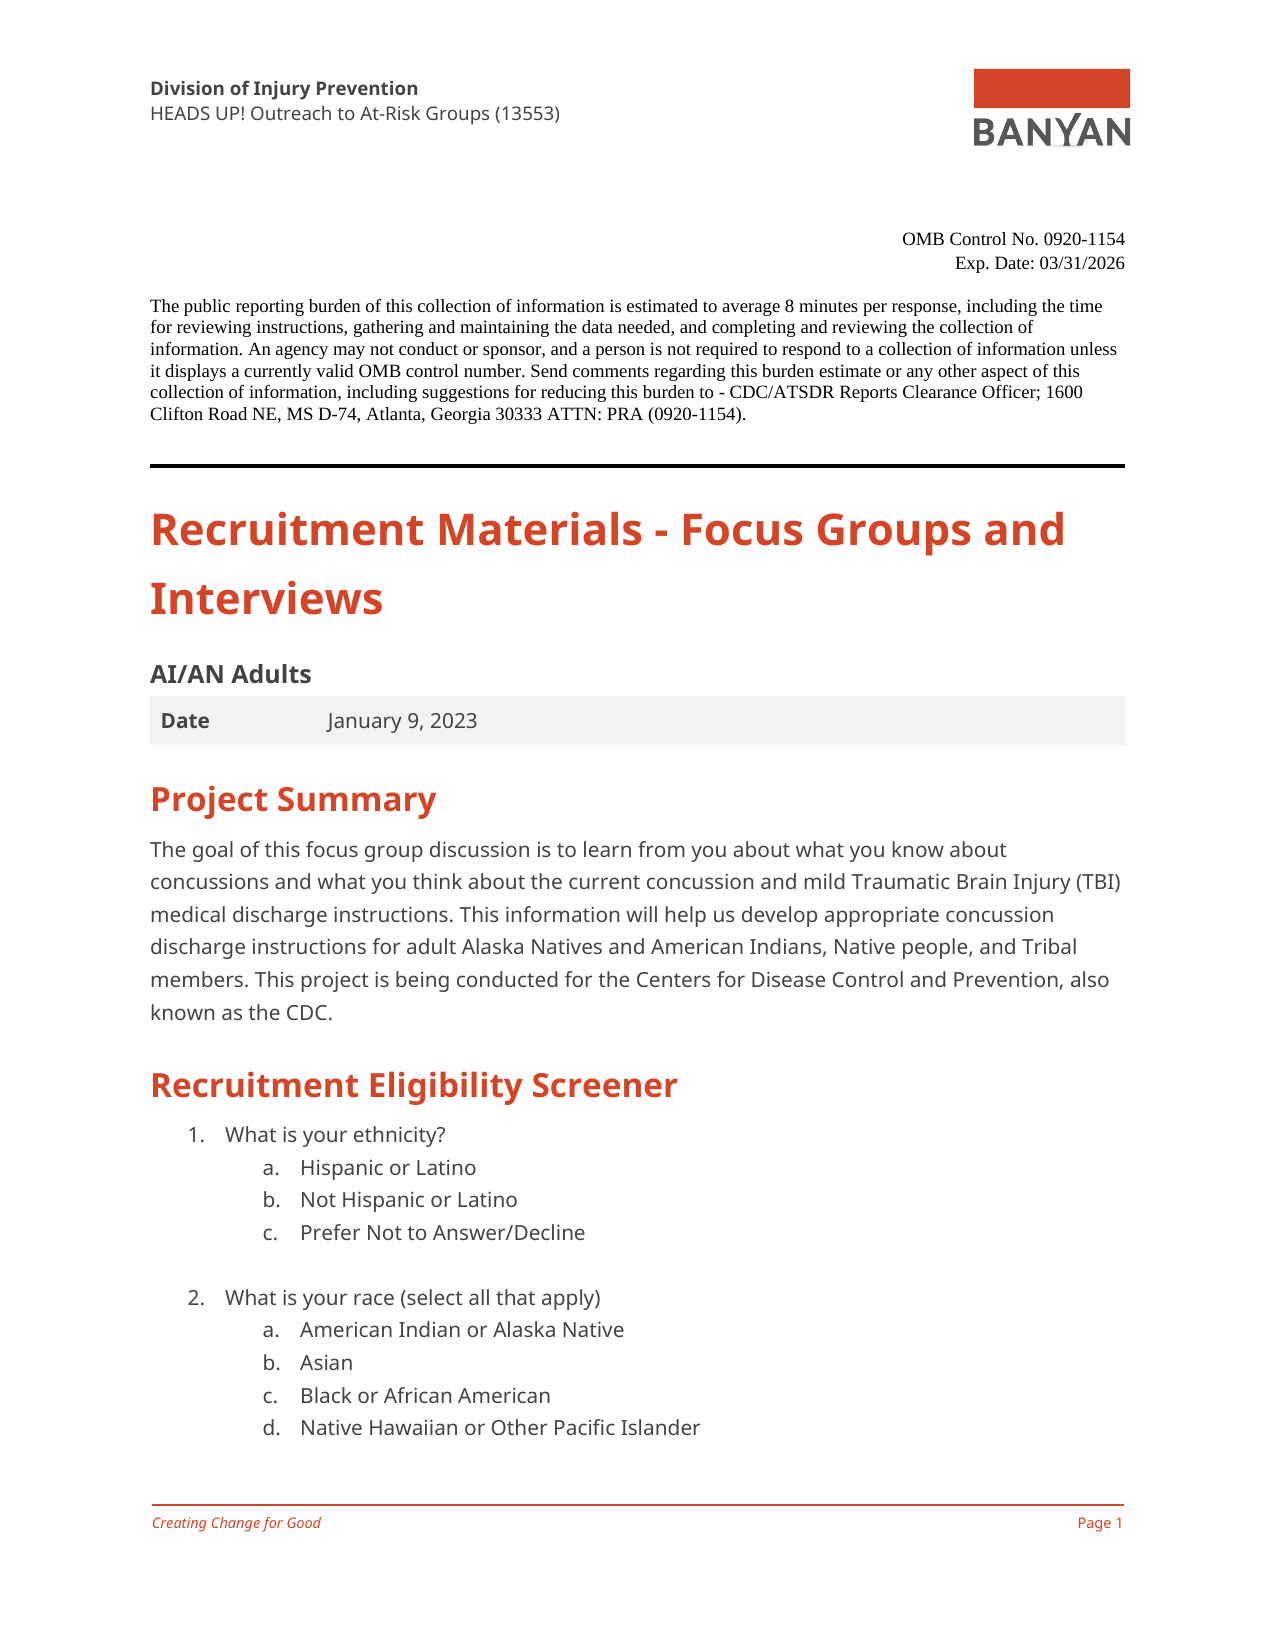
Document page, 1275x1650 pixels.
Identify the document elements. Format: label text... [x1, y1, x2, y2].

subtitle Project Summary [150, 776, 1125, 822]
table_header January 9, 2023 [317, 696, 1125, 745]
list American Indian or Alaska Native [262, 1316, 1125, 1344]
table_header Date [150, 696, 317, 745]
list Native Hawaiian or Other Pacific Islander [262, 1413, 1125, 1442]
text OMB Control No. 0920-1154 [150, 223, 1125, 252]
list Prefer Not to Answer/Decline [262, 1218, 1125, 1246]
list Asian [262, 1348, 1125, 1377]
title Recruitment Materials - Focus Groups and Interviews [150, 499, 1125, 627]
list Not Hispanic or Latino [262, 1185, 1125, 1214]
text Exp. Date: 03/31/2026 [150, 252, 1125, 273]
list Hispanic or Latino [262, 1153, 1125, 1181]
subtitle AI/AN Adults [150, 657, 1125, 691]
picture [955, 49, 1149, 167]
text The public reporting burden of this collection of information is estimated to average 8 minutes per response, including the time for reviewing instructions, gathering and maintaining the data needed, and completing and reviewing the collection of information. An agency may not conduct or sponsor, and a person is not required to respond to a collection of information unless it displays a currently valid OMB control number. Send comments regarding this burden estimate or any other aspect of this collection of information, including suggestions for reducing this burden to - CDC/ATSDR Reports Clearance Officer; 1600 Clifton Road NE, MS D-74, Atlanta, Georgia 30333 ATTN: PRA (0920-1154). [150, 295, 1125, 424]
list What is your ethnicity? [187, 1120, 1125, 1148]
list Black or African American [262, 1381, 1125, 1409]
text The goal of this focus group discussion is to learn from you about what you know about concussions and what you think about the current concussion and mild Traumatic Brain Injury (TBI) medical discharge instructions. This information will help us develop appropriate concussion discharge instructions for adult Alaska Natives and American Indians, Native people, and Tribal members. This project is being conducted for the Centers for Disease Control and Prevention, also known as the CDC. [150, 835, 1125, 1026]
list What is your race (select all that apply) [187, 1283, 1125, 1311]
subtitle Recruitment Eligibility Screener [150, 1062, 1125, 1107]
